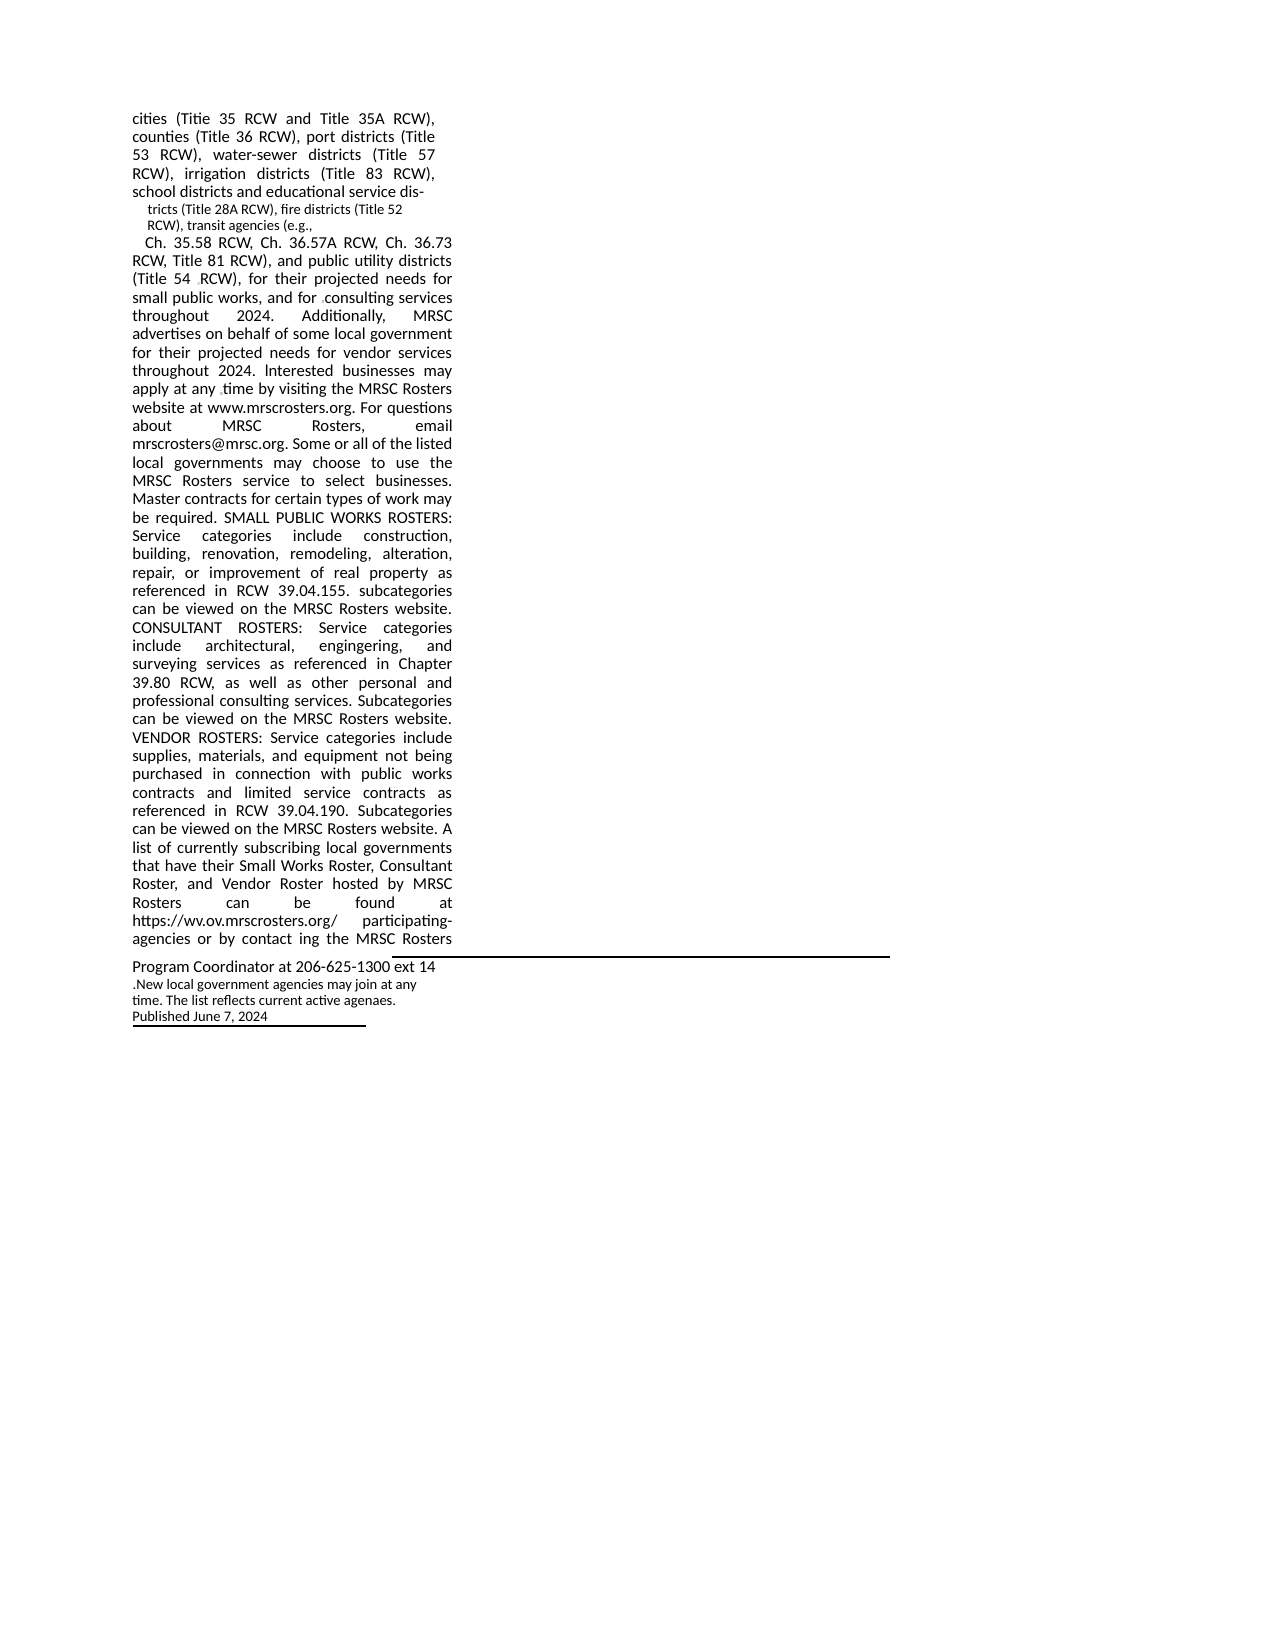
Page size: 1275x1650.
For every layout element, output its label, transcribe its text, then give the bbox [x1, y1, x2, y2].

text .New local government agencies may join at any time. The list reflects current active agenaes. Published June 7, 2024 [132, 977, 437, 1025]
text tricts (Title 28A RCW), fire districts (Title 52 RCW), transit agencies (e.g., [147, 202, 437, 234]
text Ch. 35.58 RCW, Ch. 36.57A RCW, Ch. 36.73 RCW, Title 81 RCW), and public utility districts (Title 54 RCW), for their projected needs for small public works, and for consulting services throughout 2024. Additionally, MRSC advertises on behalf of some local government for their projected needs for vendor services throughout 2024. lnterested businesses may apply at any time by visiting the MRSC Rosters website at www.mrscrosters.org. For questions about MRSC Rosters, email mrscrosters@mrsc.org. Some or all of the listed local governments may choose to use the MRSC Rosters service to select businesses. Master contracts for certain types of work may be required. SMALL PUBLIC WORKS ROSTERS: Service categories include construction, building, renovation, remodeling, alteration, repair, or improvement of real property as referenced in RCW 39.04.155. subcategories can be viewed on the MRSC Rosters website. CONSULTANT ROSTERS: Service categories include architectural, engingering, and surveying services as referenced in Chapter 39.80 RCW, as well as other personal and professional consulting services. Subcategories can be viewed on the MRSC Rosters website. VENDOR ROSTERS: Service categories include supplies, materials, and equipment not being purchased in connection with public works contracts and limited service contracts as referenced in RCW 39.04.190. Subcategories can be viewed on the MRSC Rosters website. A list of currently subscribing local governments that have their Small Works Roster, Consultant Roster, and Vendor Roster hosted by MRSC Rosters can be found at https://wv.ov.mrscrosters.org/ participating-agencies or by contact ing the MRSC Rosters Program Coordinator at 206-625-1300 ext 14 [132, 234, 443, 976]
